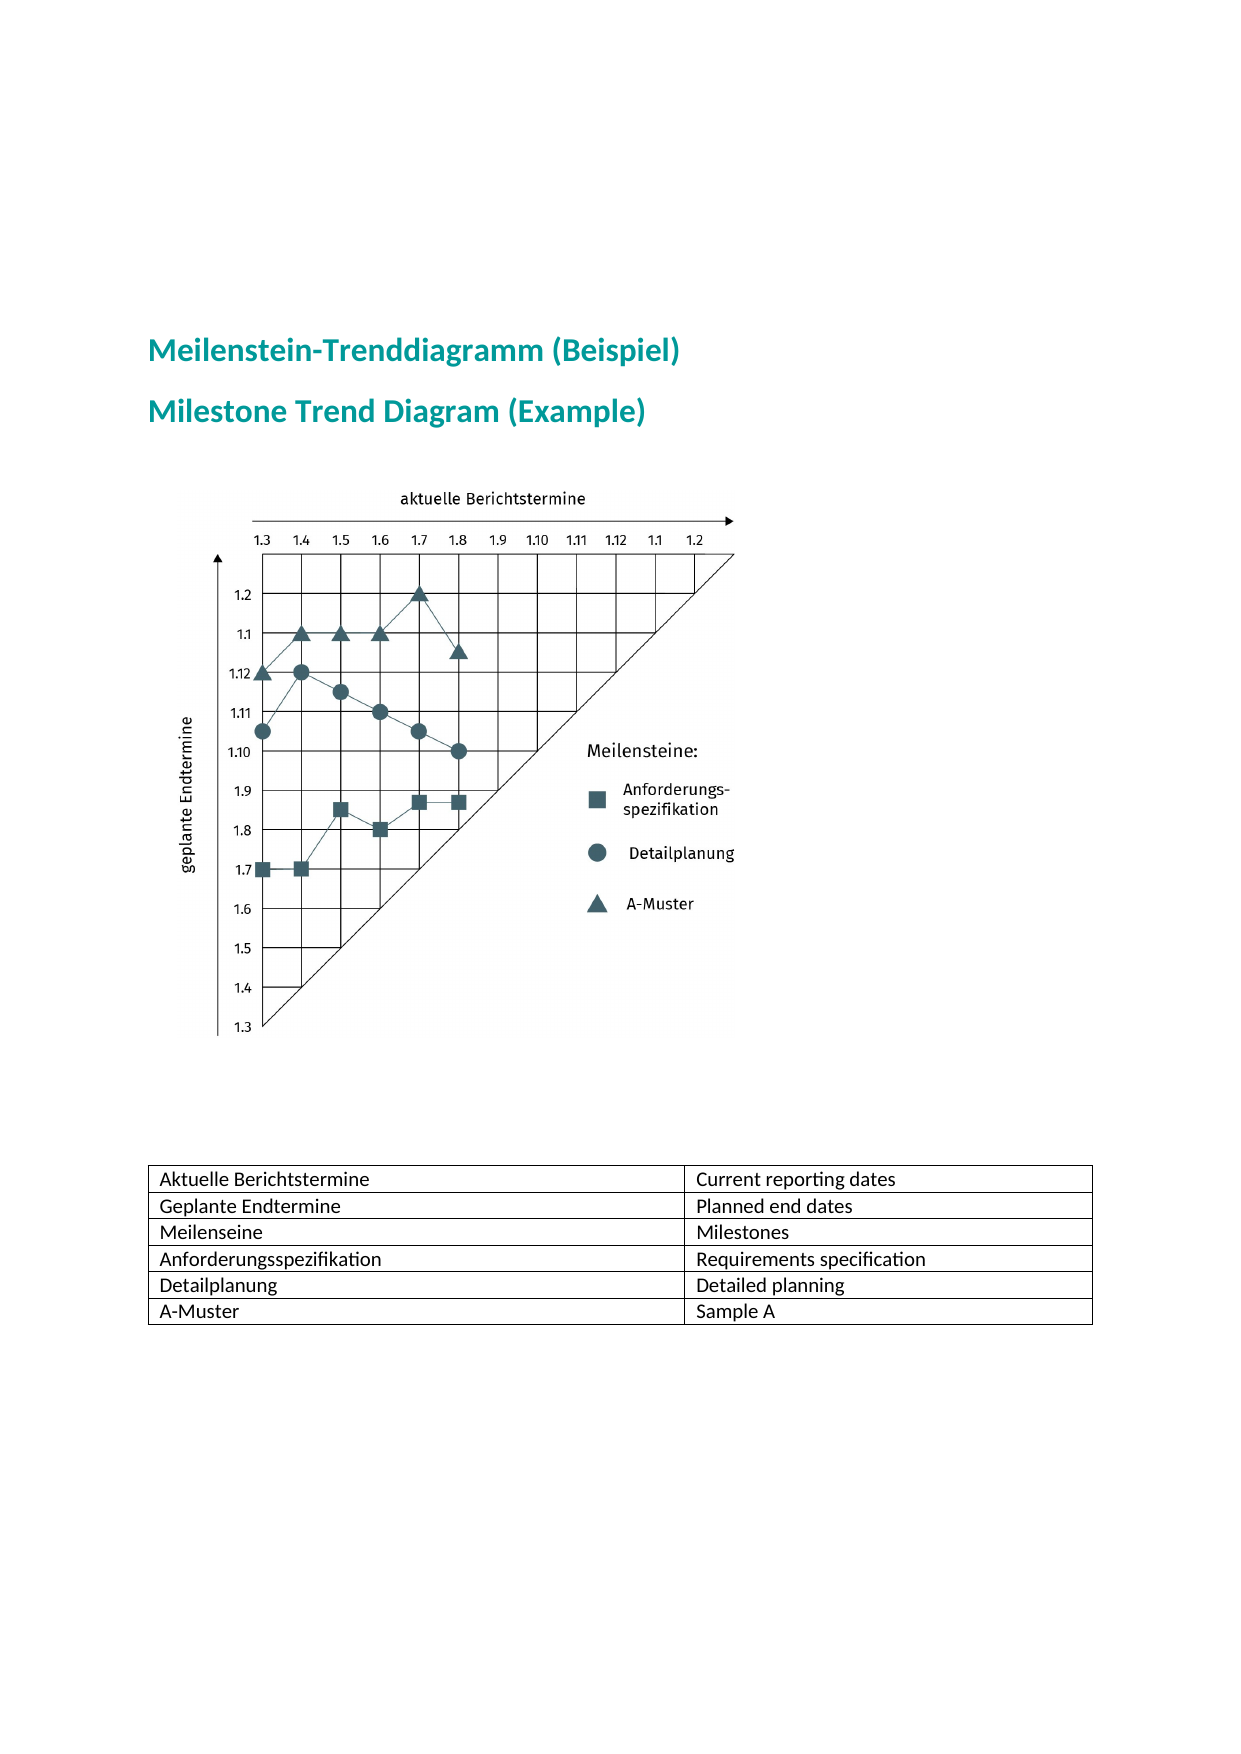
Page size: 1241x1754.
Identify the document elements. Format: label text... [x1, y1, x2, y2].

table_cell Sample A [685, 1299, 1092, 1324]
text Milestone Trend Diagram (Example) [148, 390, 1093, 431]
table_cell Milestones [685, 1219, 1092, 1245]
table_header Current reporting dates [685, 1166, 1092, 1192]
table_cell Requirements specification [685, 1246, 1092, 1271]
table_cell Meilenseine [149, 1219, 684, 1245]
table_cell Geplante Endtermine [149, 1193, 684, 1218]
picture [177, 490, 735, 1038]
table_header Aktuelle Berichtstermine [149, 1166, 684, 1192]
table_cell Detailed planning [685, 1272, 1092, 1298]
table_cell Detailplanung [149, 1272, 684, 1298]
table_cell Planned end dates [685, 1193, 1092, 1218]
table_cell A-Muster [149, 1299, 684, 1324]
table_cell Anforderungsspezifikation [149, 1246, 684, 1271]
text Meilenstein-Trenddiagramm (Beispiel) [148, 329, 1093, 370]
